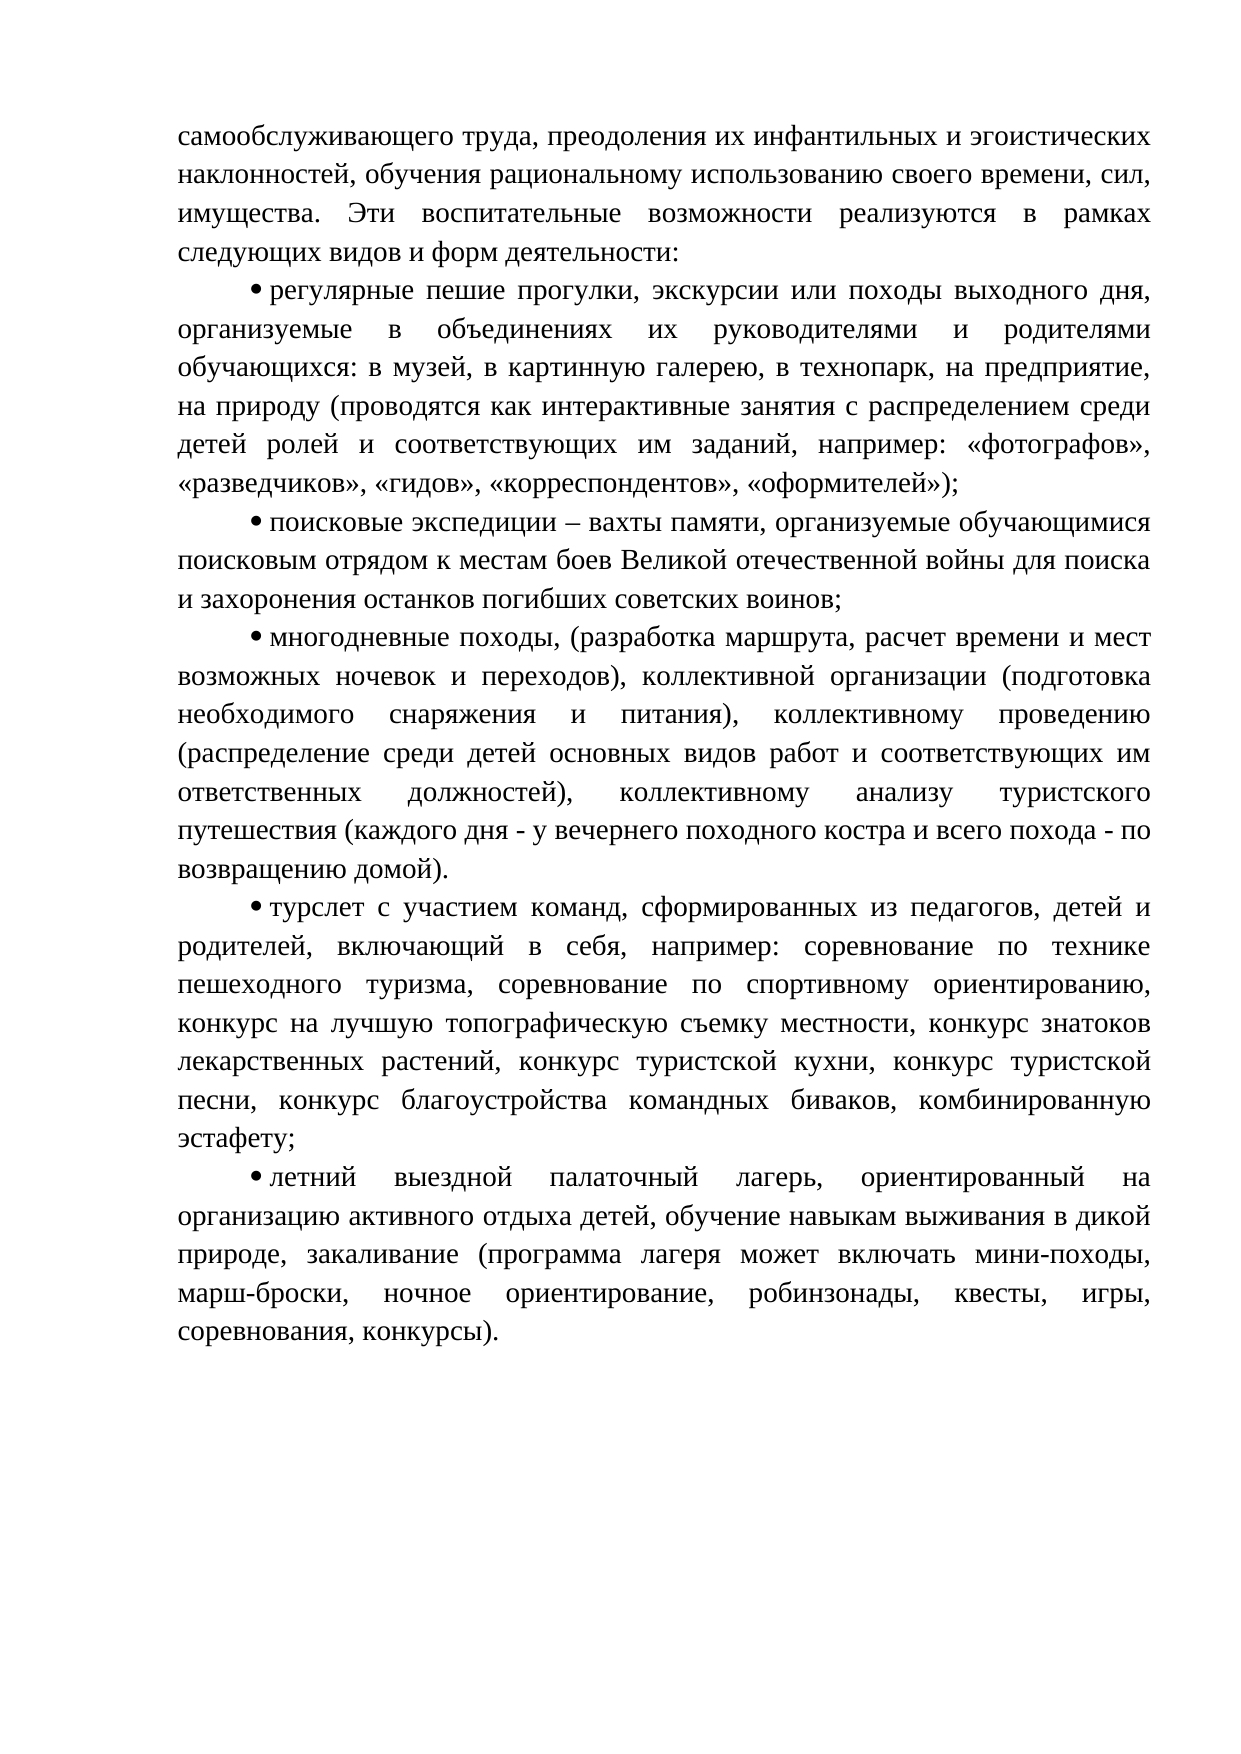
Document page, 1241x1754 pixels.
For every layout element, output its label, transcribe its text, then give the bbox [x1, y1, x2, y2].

list поисковые экспедиции – вахты памяти, организуемые обучающимися поисковым отрядом к местам боев Великой отечественной войны для поиска и захоронения останков погибших советских воинов; [177, 504, 1152, 614]
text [177, 118, 1152, 267]
list турслет с участием команд, сформированных из педагогов, детей и родителей, включающий в себя, например: соревнование по технике пешеходного туризма, соревнование по спортивному ориентированию, конкурс на лучшую топографическую съемку местности, конкурс знатоков лекарственных растений, конкурс туристской кухни, конкурс туристской песни, конкурс благоустройства командных биваков, комбинированную эстафету; [177, 889, 1152, 1154]
list регулярные пешие прогулки, экскурсии или походы выходного дня, организуемые в объединениях их руководителями и родителями обучающихся: в музей, в картинную галерею, в технопарк, на предприятие, на природу (проводятся как интерактивные занятия с распределением среди детей ролей и соответствующих им заданий, например: «фотографов», «разведчиков», «гидов», «корреспондентов», «оформителей»); [177, 272, 1152, 499]
list летний выездной палаточный лагерь, ориентированный на организацию активного отдыха детей, обучение навыкам выживания в дикой природе, закаливание (программа лагеря может включать мини-походы, марш-броски, ночное ориентирование, робинзонады, квесты, игры, соревнования, конкурсы). [177, 1159, 1152, 1347]
list многодневные походы, (разработка маршрута, расчет времени и мест возможных ночевок и переходов), коллективной организации (подготовка необходимого снаряжения и питания), коллективному проведению (распределение среди детей основных видов работ и соответствующих им ответственных должностей), коллективному анализу туристского путешествия (каждого дня - у вечернего походного костра и всего похода - по возвращению домой). [177, 619, 1152, 884]
